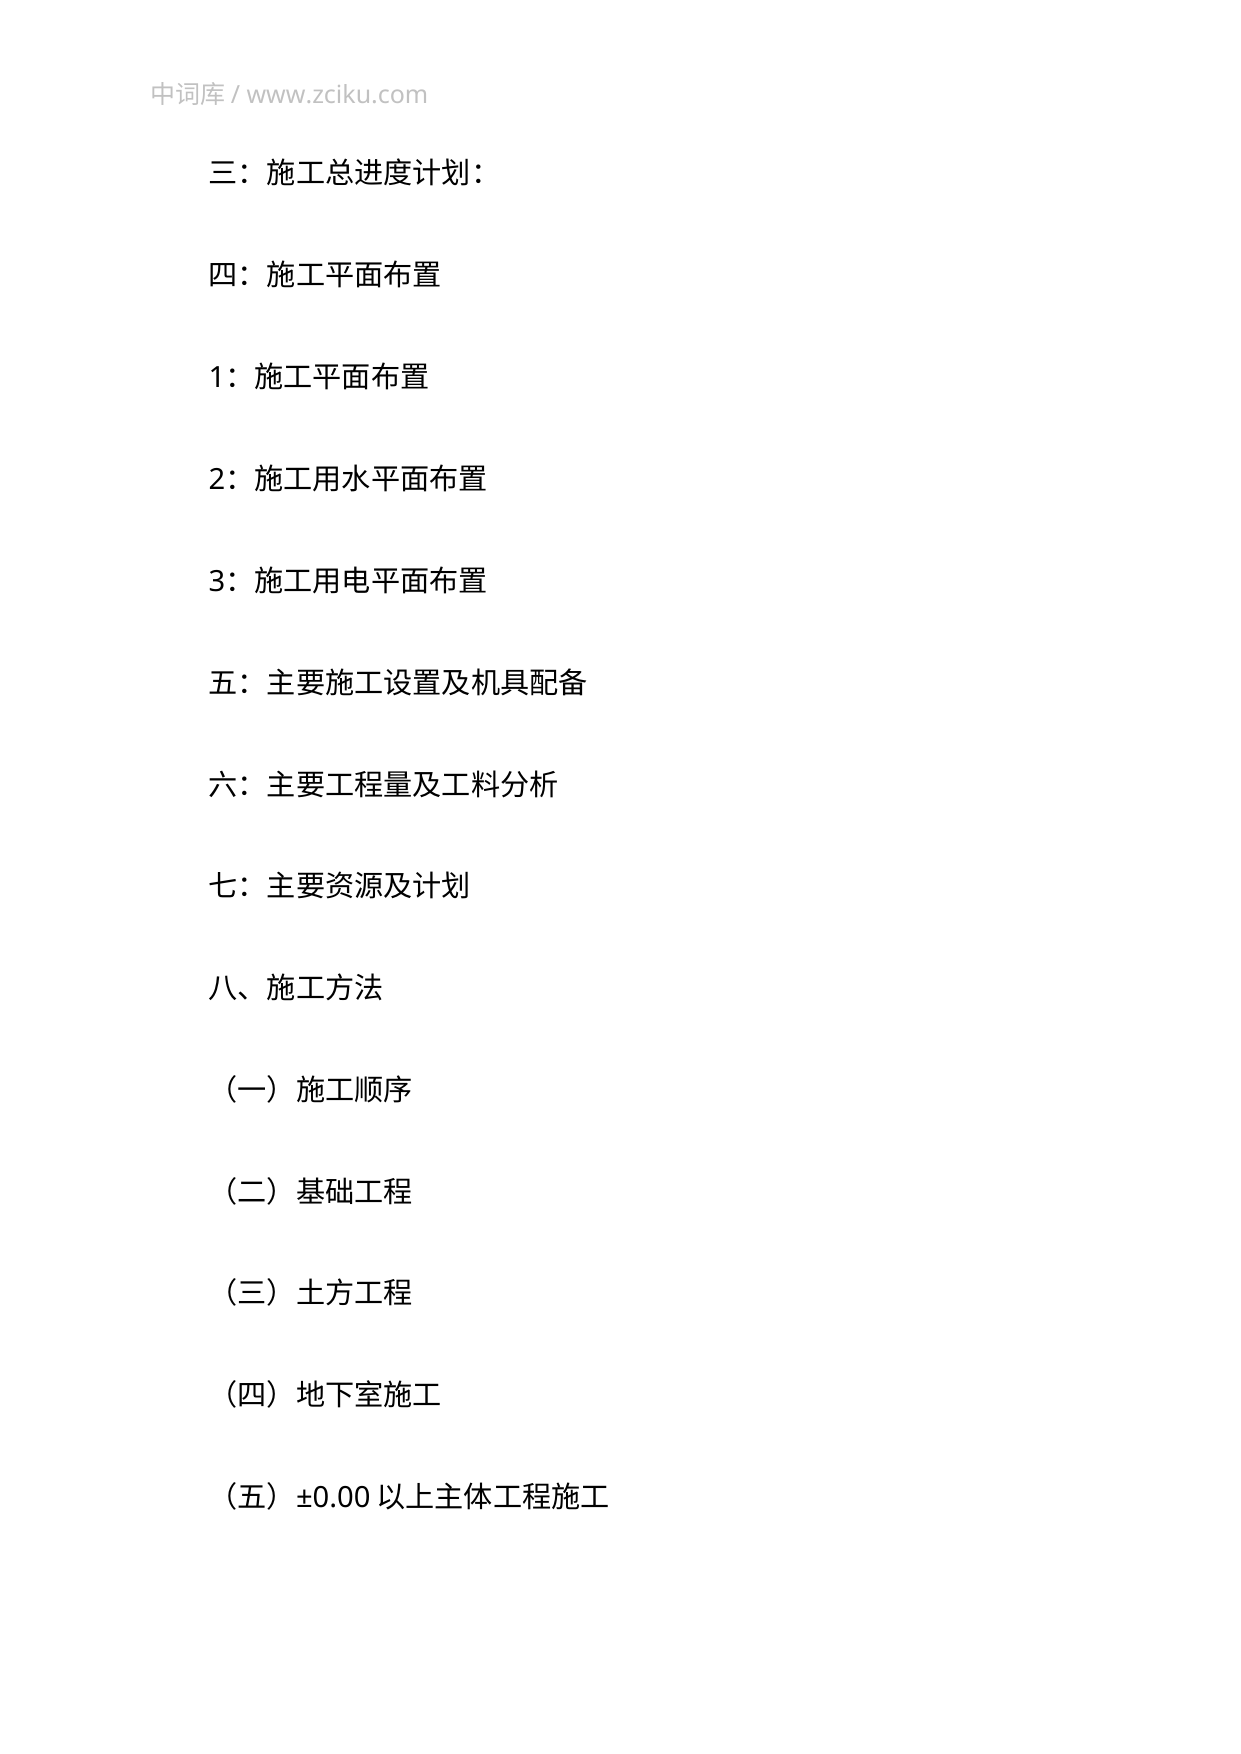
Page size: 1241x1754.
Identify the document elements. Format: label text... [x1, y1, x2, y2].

text 六：主要工程量及工料分析 [150, 761, 1090, 803]
text 五：主要施工设置及机具配备 [150, 659, 1090, 702]
text 七：主要资源及计划 [150, 863, 1090, 905]
text 2：施工用水平面布置 [150, 456, 1090, 498]
text 三：施工总进度计划： [150, 150, 1090, 192]
text 1：施工平面布置 [150, 353, 1090, 396]
text （二）基础工程 [150, 1168, 1090, 1211]
text 八、施工方法 [150, 965, 1090, 1007]
text 四：施工平面布置 [150, 252, 1090, 294]
text （四）地下室施工 [150, 1372, 1090, 1414]
text （一）施工顺序 [150, 1067, 1090, 1109]
text （五）±0.00以上主体工程施工 [150, 1474, 1090, 1516]
text 3：施工用电平面布置 [150, 557, 1090, 600]
text （三）土方工程 [150, 1270, 1090, 1312]
